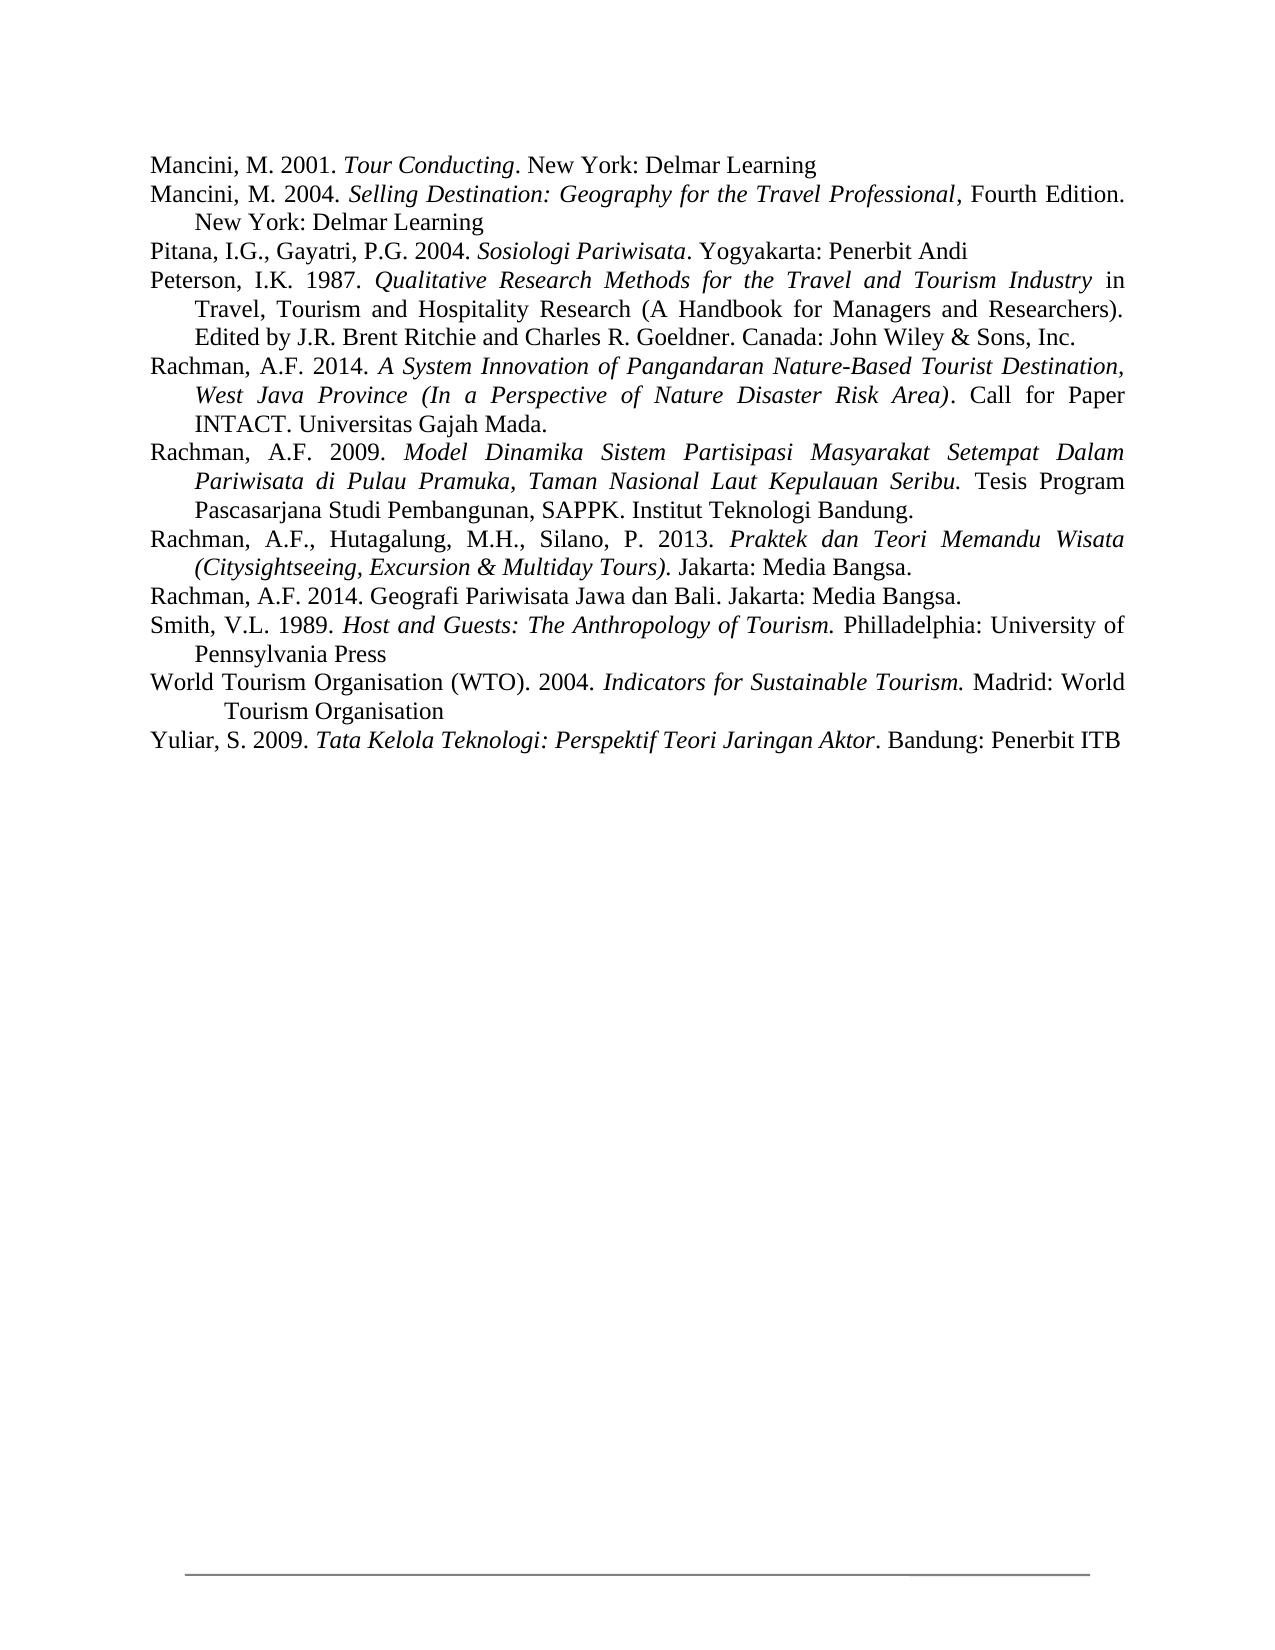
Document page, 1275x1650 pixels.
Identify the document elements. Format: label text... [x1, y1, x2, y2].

text Yuliar, S. 2009. Tata Kelola Teknologi: Perspektif Teori Jaringan Aktor. Bandung: Penerbit ITB [150, 725, 1125, 754]
text Rachman, A.F. 2009. Model Dinamika Sistem Partisipasi Masyarakat Setempat Dalam Pariwisata di Pulau Pramuka, Taman Nasional Laut Kepulauan Seribu. Tesis Program Pascasarjana Studi Pembangunan, SAPPK. Institut Teknologi Bandung. [150, 437, 1125, 524]
text Mancini, M. 2001. Tour Conducting. New York: Delmar Learning [150, 150, 1125, 179]
text Pitana, I.G., Gayatri, P.G. 2004. Sosiologi Pariwisata. Yogyakarta: Penerbit Andi [150, 236, 1125, 265]
text Smith, V.L. 1989. Host and Guests: The Anthropology of Tourism. Philladelphia: University of Pennsylvania Press [150, 610, 1125, 667]
text Rachman, A.F., Hutagalung, M.H., Silano, P. 2013. Praktek dan Teori Memandu Wisata (Citysightseeing, Excursion & Multiday Tours). Jakarta: Media Bangsa. [150, 524, 1125, 581]
text Rachman, A.F. 2014. A System Innovation of Pangandaran Nature-Based Tourist Destination, West Java Province (In a Perspective of Nature Disaster Risk Area). Call for Paper INTACT. Universitas Gajah Mada. [150, 351, 1125, 437]
text Mancini, M. 2004. Selling Destination: Geography for the Travel Professional, Fourth Edition. New York: Delmar Learning [150, 179, 1125, 236]
text World Tourism Organisation (WTO). 2004. Indicators for Sustainable Tourism. Madrid: World Tourism Organisation [150, 667, 1125, 725]
text Rachman, A.F. 2014. Geografi Pariwisata Jawa dan Bali. Jakarta: Media Bangsa. [150, 581, 1125, 610]
text Peterson, I.K. 1987. Qualitative Research Methods for the Travel and Tourism Industry in Travel, Tourism and Hospitality Research (A Handbook for Managers and Researchers). Edited by J.R. Brent Ritchie and Charles R. Goeldner. Canada: John Wiley & Sons, Inc. [150, 265, 1125, 351]
